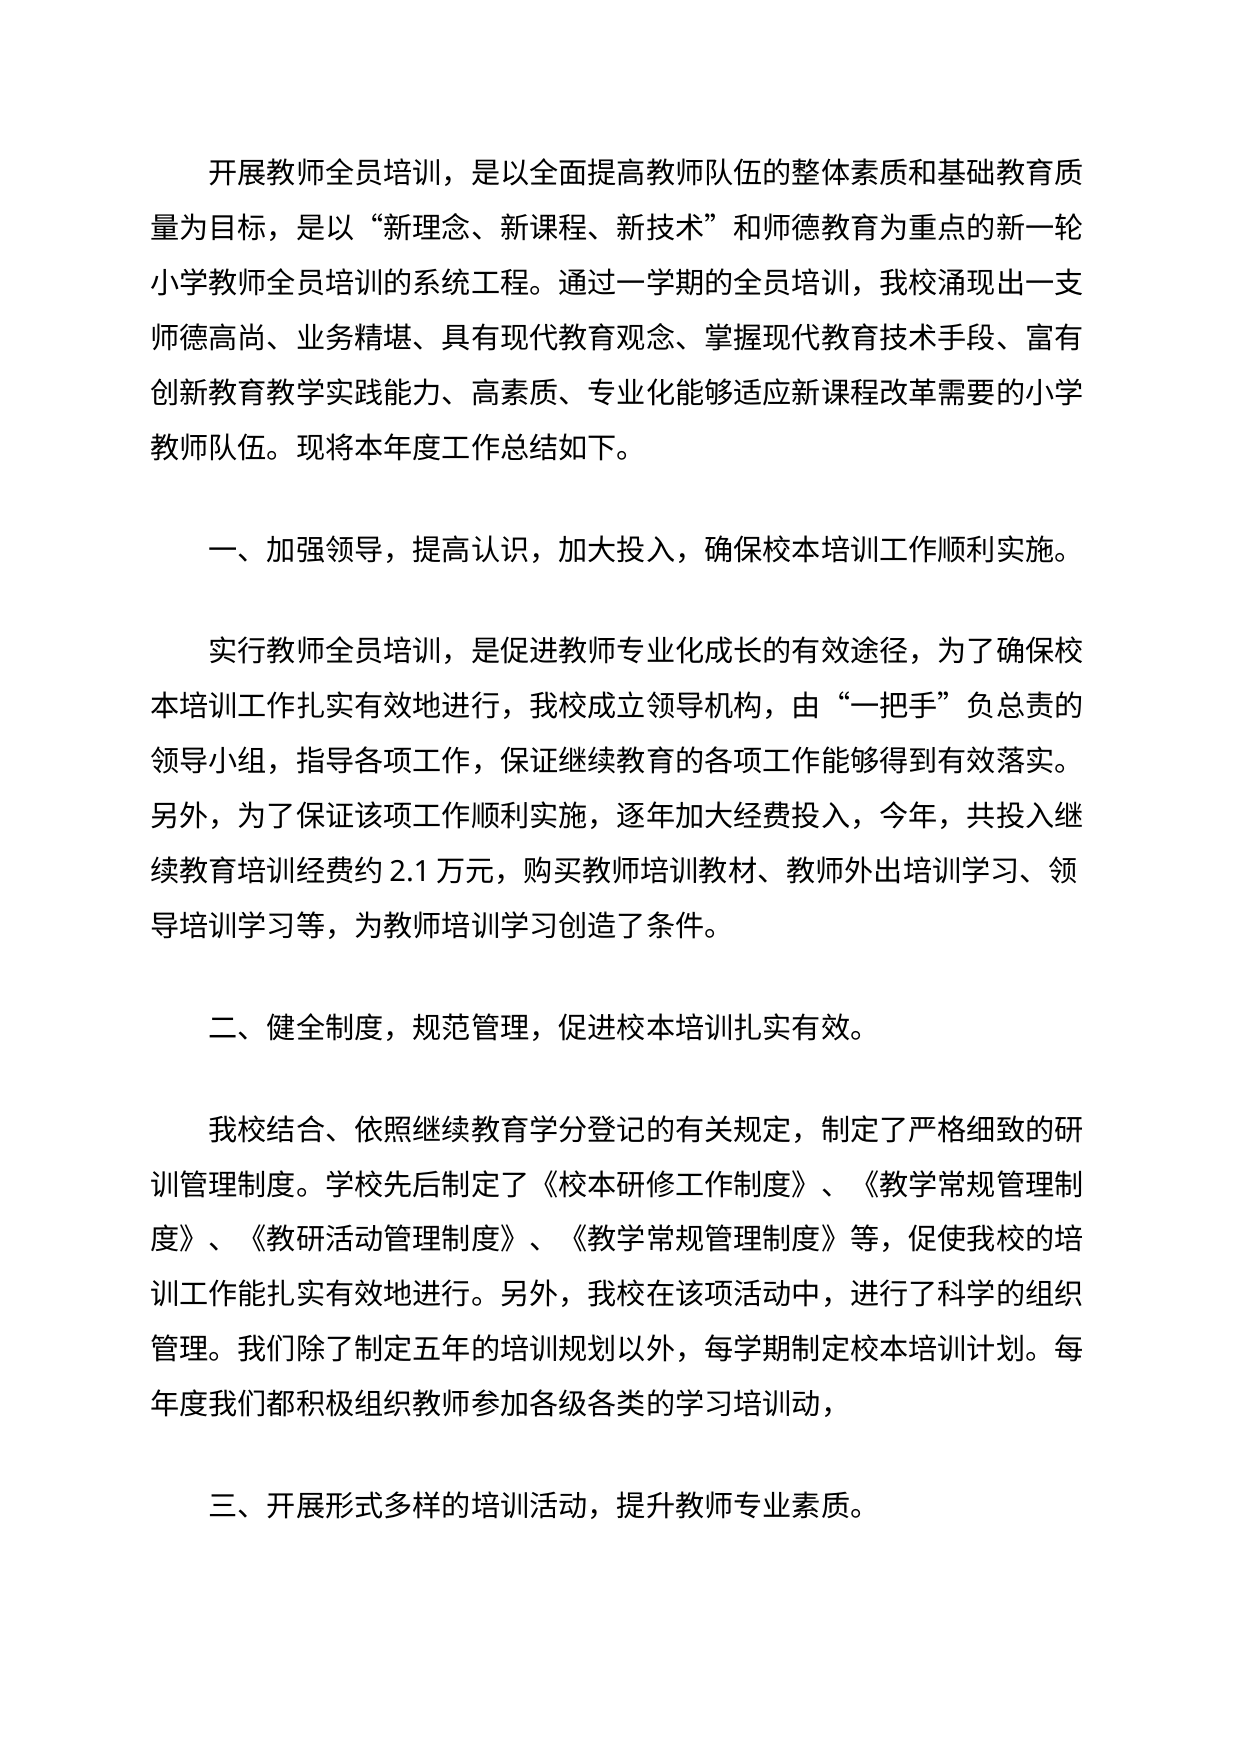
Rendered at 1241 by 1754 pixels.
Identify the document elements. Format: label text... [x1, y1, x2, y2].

text 我校结合、依照继续教育学分登记的有关规定，制定了严格细致的研训管理制度。学校先后制定了《校本研修工作制度》、《教学常规管理制度》、《教研活动管理制度》、《教学常规管理制度》等，促使我校的培训工作能扎实有效地进行。另外，我校在该项活动中，进行了科学的组织管理。我们除了制定五年的培训规划以外，每学期制定校本培训计划。每年度我们都积极组织教师参加各级各类的学习培训动， [150, 1106, 1090, 1423]
text 二、健全制度，规范管理，促进校本培训扎实有效。 [150, 1004, 1090, 1047]
text 三、开展形式多样的培训活动，提升教师专业素质。 [150, 1482, 1090, 1525]
text 实行教师全员培训，是促进教师专业化成长的有效途径，为了确保校本培训工作扎实有效地进行，我校成立领导机构，由“一把手”负总责的领导小组，指导各项工作，保证继续教育的各项工作能够得到有效落实。另外，为了保证该项工作顺利实施，逐年加大经费投入，今年，共投入继续教育培训经费约2.1万元，购买教师培训教材、教师外出培训学习、领导培训学习等，为教师培训学习创造了条件。 [150, 628, 1090, 945]
text 开展教师全员培训，是以全面提高教师队伍的整体素质和基础教育质量为目标，是以“新理念、新课程、新技术”和师德教育为重点的新一轮小学教师全员培训的系统工程。通过一学期的全员培训，我校涌现出一支师德高尚、业务精堪、具有现代教育观念、掌握现代教育技术手段、富有创新教育教学实践能力、高素质、专业化能够适应新课程改革需要的小学教师队伍。现将本年度工作总结如下。 [150, 150, 1090, 467]
text 一、加强领导，提高认识，加大投入，确保校本培训工作顺利实施。 [150, 526, 1090, 568]
